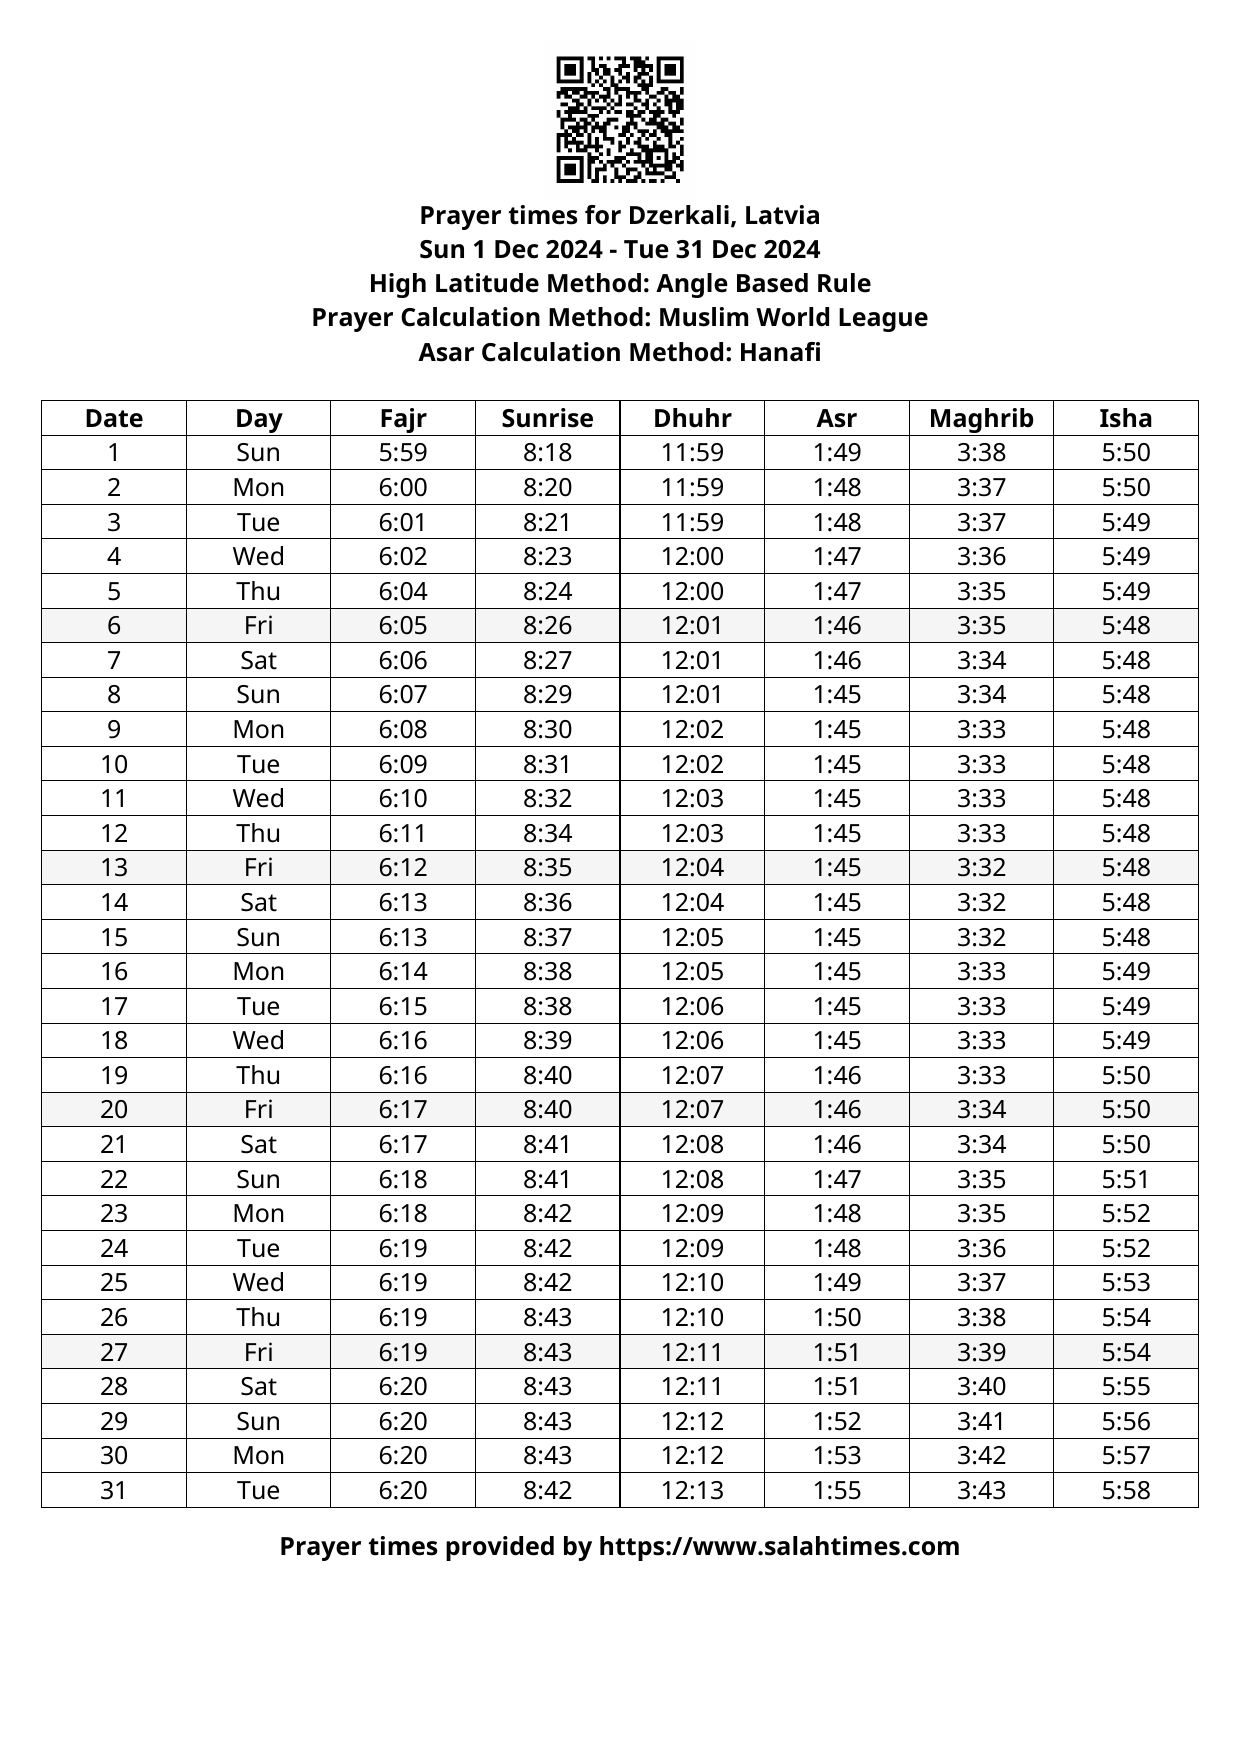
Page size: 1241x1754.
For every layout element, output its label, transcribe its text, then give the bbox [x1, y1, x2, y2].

table_cell 5:52 [1054, 1231, 1198, 1264]
table_cell 12:04 [621, 851, 764, 884]
table_cell Sat [187, 885, 330, 919]
table_cell 5:57 [1054, 1439, 1198, 1472]
table_cell 8:37 [476, 920, 619, 953]
table_cell 29 [42, 1404, 186, 1437]
table_cell 6:19 [331, 1300, 475, 1334]
table_cell Fri [187, 609, 330, 642]
table_cell 3:36 [910, 1231, 1053, 1264]
table_cell 5:55 [1054, 1369, 1198, 1403]
table_cell 8:41 [476, 1162, 619, 1195]
table_cell 21 [42, 1127, 186, 1161]
table_cell 8:40 [476, 1093, 619, 1126]
table_cell Tue [187, 747, 330, 780]
table_cell 3:34 [910, 1093, 1053, 1126]
table_cell Wed [187, 781, 330, 815]
table_cell 12:07 [621, 1058, 764, 1092]
table_cell 5:50 [1054, 1058, 1198, 1092]
table_cell 5:48 [1054, 609, 1198, 642]
table_cell 6:12 [331, 851, 475, 884]
table_cell 12:06 [621, 989, 764, 1022]
table_cell 3:35 [910, 609, 1053, 642]
table_header Date [42, 401, 186, 434]
table_header Fajr [331, 401, 475, 434]
table_cell 12:11 [621, 1335, 764, 1368]
table_cell Wed [187, 1266, 330, 1299]
table_cell 6:11 [331, 816, 475, 849]
table_cell 3:35 [910, 574, 1053, 607]
table_cell 6:20 [331, 1369, 475, 1403]
table_cell 5:54 [1054, 1300, 1198, 1334]
table_cell 8:24 [476, 574, 619, 607]
table_cell 3:38 [910, 436, 1053, 469]
table_cell 1:48 [765, 1231, 909, 1264]
table_cell 3:40 [910, 1369, 1053, 1403]
table_cell 5:52 [1054, 1196, 1198, 1230]
table_cell Sun [187, 920, 330, 953]
table_cell 1:45 [765, 816, 909, 849]
table_cell 1:45 [765, 1024, 909, 1057]
table_cell 14 [42, 885, 186, 919]
table_cell 12:09 [621, 1196, 764, 1230]
table_cell 5:49 [1054, 1024, 1198, 1057]
table_cell 30 [42, 1439, 186, 1472]
table_cell 1:47 [765, 1162, 909, 1195]
table_cell 8:41 [476, 1127, 619, 1161]
table_cell 8:43 [476, 1439, 619, 1472]
table_cell 13 [42, 851, 186, 884]
table_cell 12:12 [621, 1404, 764, 1437]
table_cell 5:48 [1054, 920, 1198, 953]
table_header Maghrib [910, 401, 1053, 434]
table_cell 12:01 [621, 643, 764, 677]
table_cell 1:49 [765, 436, 909, 469]
table_cell 8:42 [476, 1266, 619, 1299]
table_cell 8:36 [476, 885, 619, 919]
table_cell 6:01 [331, 505, 475, 538]
table_cell 1:45 [765, 747, 909, 780]
table_cell 12:02 [621, 747, 764, 780]
table_cell 1:45 [765, 678, 909, 711]
table_cell 6:08 [331, 712, 475, 746]
table_cell 8:38 [476, 989, 619, 1022]
table_cell 1:45 [765, 885, 909, 919]
table_cell 5:50 [1054, 1127, 1198, 1161]
table_cell 12:05 [621, 954, 764, 988]
table_cell 3:32 [910, 851, 1053, 884]
table_cell 8 [42, 678, 186, 711]
table_cell 8:29 [476, 678, 619, 711]
table_cell 27 [42, 1335, 186, 1368]
table_cell 1:45 [765, 920, 909, 953]
table_cell 7 [42, 643, 186, 677]
table_cell 6:06 [331, 643, 475, 677]
table_cell 12 [42, 816, 186, 849]
table_cell 1:46 [765, 1127, 909, 1161]
table_cell 8:31 [476, 747, 619, 780]
table_cell Fri [187, 1335, 330, 1368]
table_cell Fri [187, 1093, 330, 1126]
table_cell 12:00 [621, 574, 764, 607]
table_cell 8:42 [476, 1473, 619, 1507]
table_cell Sat [187, 1127, 330, 1161]
table_cell 11:59 [621, 470, 764, 504]
table_cell 1:46 [765, 1093, 909, 1126]
table_cell 5:58 [1054, 1473, 1198, 1507]
table_cell 3:32 [910, 920, 1053, 953]
table_cell 1:47 [765, 539, 909, 573]
table_cell Sun [187, 436, 330, 469]
table_cell 12:04 [621, 885, 764, 919]
table_cell 16 [42, 954, 186, 988]
picture [542, 41, 699, 198]
table_cell 5:49 [1054, 505, 1198, 538]
table_cell 3:34 [910, 643, 1053, 677]
table_cell 6:09 [331, 747, 475, 780]
table_cell 8:43 [476, 1300, 619, 1334]
table_cell 8:42 [476, 1196, 619, 1230]
table_cell 5:53 [1054, 1266, 1198, 1299]
table_cell 1:51 [765, 1335, 909, 1368]
table_cell Mon [187, 954, 330, 988]
table_cell 1:45 [765, 851, 909, 884]
table_cell 10 [42, 747, 186, 780]
table_cell 8:34 [476, 816, 619, 849]
table_cell 6:16 [331, 1024, 475, 1057]
table_cell Fri [187, 851, 330, 884]
table_cell Sun [187, 1162, 330, 1195]
table_cell 23 [42, 1196, 186, 1230]
table_cell 3:41 [910, 1404, 1053, 1437]
table_cell 5:48 [1054, 781, 1198, 815]
table_cell 3:33 [910, 954, 1053, 988]
table_cell Wed [187, 1024, 330, 1057]
table_cell 5:48 [1054, 678, 1198, 711]
table_header Sunrise [476, 401, 619, 434]
table_cell 6 [42, 609, 186, 642]
table_cell 3:34 [910, 678, 1053, 711]
text Prayer times for Dzerkali, Latvia [42, 198, 1198, 232]
table_cell 12:11 [621, 1369, 764, 1403]
text Prayer times provided by https://www.salahtimes.com [42, 1528, 1198, 1563]
table_cell 8:35 [476, 851, 619, 884]
table_cell 5:48 [1054, 712, 1198, 746]
table_cell 3:42 [910, 1439, 1053, 1472]
table_cell 11:59 [621, 436, 764, 469]
table_cell 3:33 [910, 747, 1053, 780]
table_cell 6:07 [331, 678, 475, 711]
table_cell Sat [187, 1369, 330, 1403]
table_cell 5:49 [1054, 954, 1198, 988]
table_cell 12:07 [621, 1093, 764, 1126]
table_cell Wed [187, 539, 330, 573]
table_cell 1:48 [765, 1196, 909, 1230]
table_cell 1:45 [765, 781, 909, 815]
table_cell 11:59 [621, 505, 764, 538]
table_cell 6:10 [331, 781, 475, 815]
table_cell 1:48 [765, 505, 909, 538]
table_cell 1:49 [765, 1266, 909, 1299]
table_cell 3:33 [910, 1058, 1053, 1092]
table_cell 8:23 [476, 539, 619, 573]
table_cell 12:00 [621, 539, 764, 573]
table_cell 6:19 [331, 1335, 475, 1368]
table_cell 6:19 [331, 1266, 475, 1299]
table_cell 17 [42, 989, 186, 1022]
table_cell 6:13 [331, 885, 475, 919]
table_cell Tue [187, 1231, 330, 1264]
table_cell 5:48 [1054, 643, 1198, 677]
table_cell 8:40 [476, 1058, 619, 1092]
table_cell 12:05 [621, 920, 764, 953]
table_cell 5:50 [1054, 436, 1198, 469]
table_cell Tue [187, 989, 330, 1022]
table_cell 4 [42, 539, 186, 573]
table_cell 3:39 [910, 1335, 1053, 1368]
table_cell 6:13 [331, 920, 475, 953]
table_cell 12:10 [621, 1266, 764, 1299]
table_cell Tue [187, 1473, 330, 1507]
table_cell 5:50 [1054, 470, 1198, 504]
table_header Isha [1054, 401, 1198, 434]
table_cell 8:20 [476, 470, 619, 504]
table_cell Sun [187, 1404, 330, 1437]
text Sun 1 Dec 2024 - Tue 31 Dec 2024 [42, 232, 1198, 266]
table_cell 19 [42, 1058, 186, 1092]
table_cell 5:51 [1054, 1162, 1198, 1195]
table_cell 6:00 [331, 470, 475, 504]
table_cell 25 [42, 1266, 186, 1299]
table_cell 12:03 [621, 816, 764, 849]
table_cell 8:43 [476, 1404, 619, 1437]
text High Latitude Method: Angle Based Rule [42, 266, 1198, 300]
table_cell 1:55 [765, 1473, 909, 1507]
table_cell 5:50 [1054, 1093, 1198, 1126]
table_cell Tue [187, 505, 330, 538]
table_cell Thu [187, 816, 330, 849]
table_cell 3:32 [910, 885, 1053, 919]
table_cell 1:45 [765, 954, 909, 988]
table_cell Mon [187, 470, 330, 504]
table_cell 5:59 [331, 436, 475, 469]
table_header Asr [765, 401, 909, 434]
table_cell 18 [42, 1024, 186, 1057]
table_cell 12:02 [621, 712, 764, 746]
table_cell 15 [42, 920, 186, 953]
table_cell 12:12 [621, 1439, 764, 1472]
table_cell 8:43 [476, 1335, 619, 1368]
table_cell 2 [42, 470, 186, 504]
table_cell 5:48 [1054, 816, 1198, 849]
table_cell 12:06 [621, 1024, 764, 1057]
table_cell 8:30 [476, 712, 619, 746]
table_cell Sun [187, 678, 330, 711]
table_cell 3:38 [910, 1300, 1053, 1334]
table_cell Mon [187, 1439, 330, 1472]
table_cell 3:33 [910, 781, 1053, 815]
table_cell Thu [187, 1300, 330, 1334]
table_cell Sat [187, 643, 330, 677]
table_cell 3:33 [910, 816, 1053, 849]
table_cell 1:52 [765, 1404, 909, 1437]
table_cell 1:46 [765, 609, 909, 642]
table_cell 28 [42, 1369, 186, 1403]
table_cell 3:35 [910, 1162, 1053, 1195]
table_cell 3:33 [910, 989, 1053, 1022]
table_cell 1:46 [765, 643, 909, 677]
table_cell 5:48 [1054, 747, 1198, 780]
table_cell 5:49 [1054, 539, 1198, 573]
table_cell 6:18 [331, 1196, 475, 1230]
table_cell 5:54 [1054, 1335, 1198, 1368]
table_cell 8:38 [476, 954, 619, 988]
table_cell 6:18 [331, 1162, 475, 1195]
table_cell 11 [42, 781, 186, 815]
table_cell 5:56 [1054, 1404, 1198, 1437]
table_cell 8:32 [476, 781, 619, 815]
table_cell 8:27 [476, 643, 619, 677]
table_cell 3:33 [910, 1024, 1053, 1057]
table_cell 5 [42, 574, 186, 607]
table_cell 3:37 [910, 470, 1053, 504]
table_cell 1:45 [765, 989, 909, 1022]
table_cell 5:48 [1054, 851, 1198, 884]
table_cell 24 [42, 1231, 186, 1264]
table_cell 6:17 [331, 1127, 475, 1161]
table_cell 12:03 [621, 781, 764, 815]
table_cell 6:17 [331, 1093, 475, 1126]
table_cell 3:36 [910, 539, 1053, 573]
table_cell 6:14 [331, 954, 475, 988]
table_cell 1:53 [765, 1439, 909, 1472]
table_cell 8:18 [476, 436, 619, 469]
table_cell Mon [187, 1196, 330, 1230]
table_cell 1:48 [765, 470, 909, 504]
table_cell 3:37 [910, 1266, 1053, 1299]
text Prayer Calculation Method: Muslim World League [42, 300, 1198, 334]
table_cell 26 [42, 1300, 186, 1334]
table_cell 3:35 [910, 1196, 1053, 1230]
table_cell 6:15 [331, 989, 475, 1022]
table_header Day [187, 401, 330, 434]
table_cell 9 [42, 712, 186, 746]
table_cell 6:20 [331, 1404, 475, 1437]
table_cell 22 [42, 1162, 186, 1195]
table_cell 12:13 [621, 1473, 764, 1507]
table_cell 5:49 [1054, 989, 1198, 1022]
table_cell 20 [42, 1093, 186, 1126]
table_cell Mon [187, 712, 330, 746]
table_cell 3:34 [910, 1127, 1053, 1161]
table_header Dhuhr [621, 401, 764, 434]
table_cell 8:21 [476, 505, 619, 538]
table_cell 12:01 [621, 609, 764, 642]
table_cell 6:02 [331, 539, 475, 573]
table_cell 1:45 [765, 712, 909, 746]
table_cell 12:08 [621, 1162, 764, 1195]
table_cell 12:08 [621, 1127, 764, 1161]
table_cell 31 [42, 1473, 186, 1507]
table_cell 6:04 [331, 574, 475, 607]
table_cell 3:43 [910, 1473, 1053, 1507]
table_cell 3:33 [910, 712, 1053, 746]
table_cell Thu [187, 1058, 330, 1092]
table_cell 6:05 [331, 609, 475, 642]
table_cell 8:39 [476, 1024, 619, 1057]
table_cell 12:09 [621, 1231, 764, 1264]
table_cell 3 [42, 505, 186, 538]
table_cell 8:42 [476, 1231, 619, 1264]
text Asar Calculation Method: Hanafi [42, 334, 1198, 368]
table_cell 1 [42, 436, 186, 469]
table_cell Thu [187, 574, 330, 607]
table_cell 6:16 [331, 1058, 475, 1092]
table_cell 8:26 [476, 609, 619, 642]
table_cell 1:51 [765, 1369, 909, 1403]
table_cell 5:49 [1054, 574, 1198, 607]
table_cell 8:43 [476, 1369, 619, 1403]
table_cell 6:19 [331, 1231, 475, 1264]
table_cell 6:20 [331, 1439, 475, 1472]
table_cell 6:20 [331, 1473, 475, 1507]
table_cell 5:48 [1054, 885, 1198, 919]
table_cell 3:37 [910, 505, 1053, 538]
table_cell 1:46 [765, 1058, 909, 1092]
table_cell 12:01 [621, 678, 764, 711]
table_cell 1:50 [765, 1300, 909, 1334]
table_cell 1:47 [765, 574, 909, 607]
table_cell 12:10 [621, 1300, 764, 1334]
